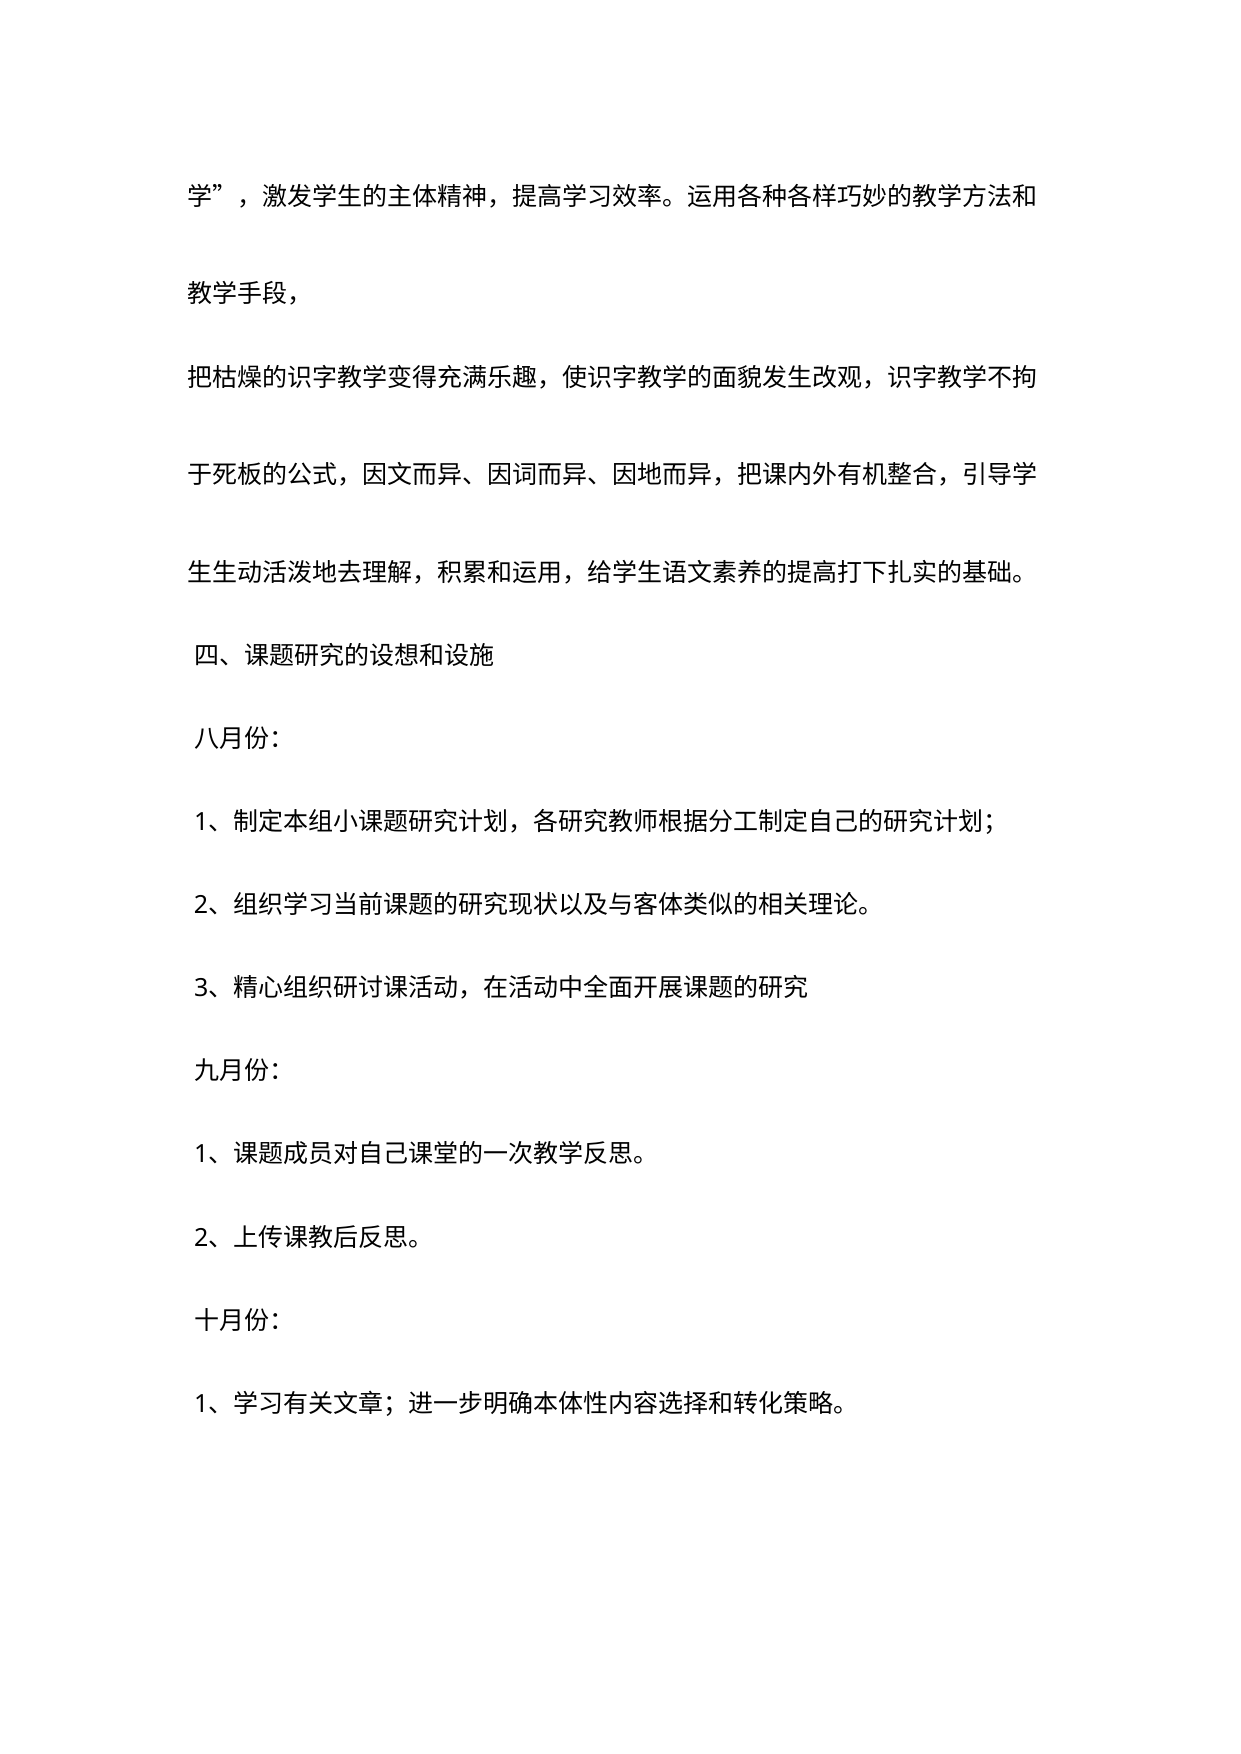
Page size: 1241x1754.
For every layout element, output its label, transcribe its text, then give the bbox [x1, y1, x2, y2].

text 2、上传课教后反思。 [187, 1203, 1053, 1268]
text 3、精心组织研讨课活动，在活动中全面开展课题的研究 [187, 953, 1053, 1018]
text 1、学习有关文章；进一步明确本体性内容选择和转化策略。 [187, 1369, 1053, 1434]
text 九月份： [187, 1036, 1053, 1101]
text 八月份： [187, 704, 1053, 769]
text 把枯燥的识字教学变得充满乐趣，使识字教学的面貌发生改观，识字教学不拘于死板的公式，因文而异、因词而异、因地而异，把课内外有机整合，引导学生生动活泼地去理解，积累和运用，给学生语文素养的提高打下扎实的基础。 [187, 343, 1053, 603]
text 四、课题研究的设想和设施 [187, 621, 1053, 686]
text 十月份： [187, 1286, 1053, 1351]
text 1、制定本组小课题研究计划，各研究教师根据分工制定自己的研究计划； [187, 787, 1053, 852]
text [187, 162, 1053, 324]
text 2、组织学习当前课题的研究现状以及与客体类似的相关理论。 [187, 870, 1053, 935]
text 1、课题成员对自己课堂的一次教学反思。 [187, 1119, 1053, 1184]
